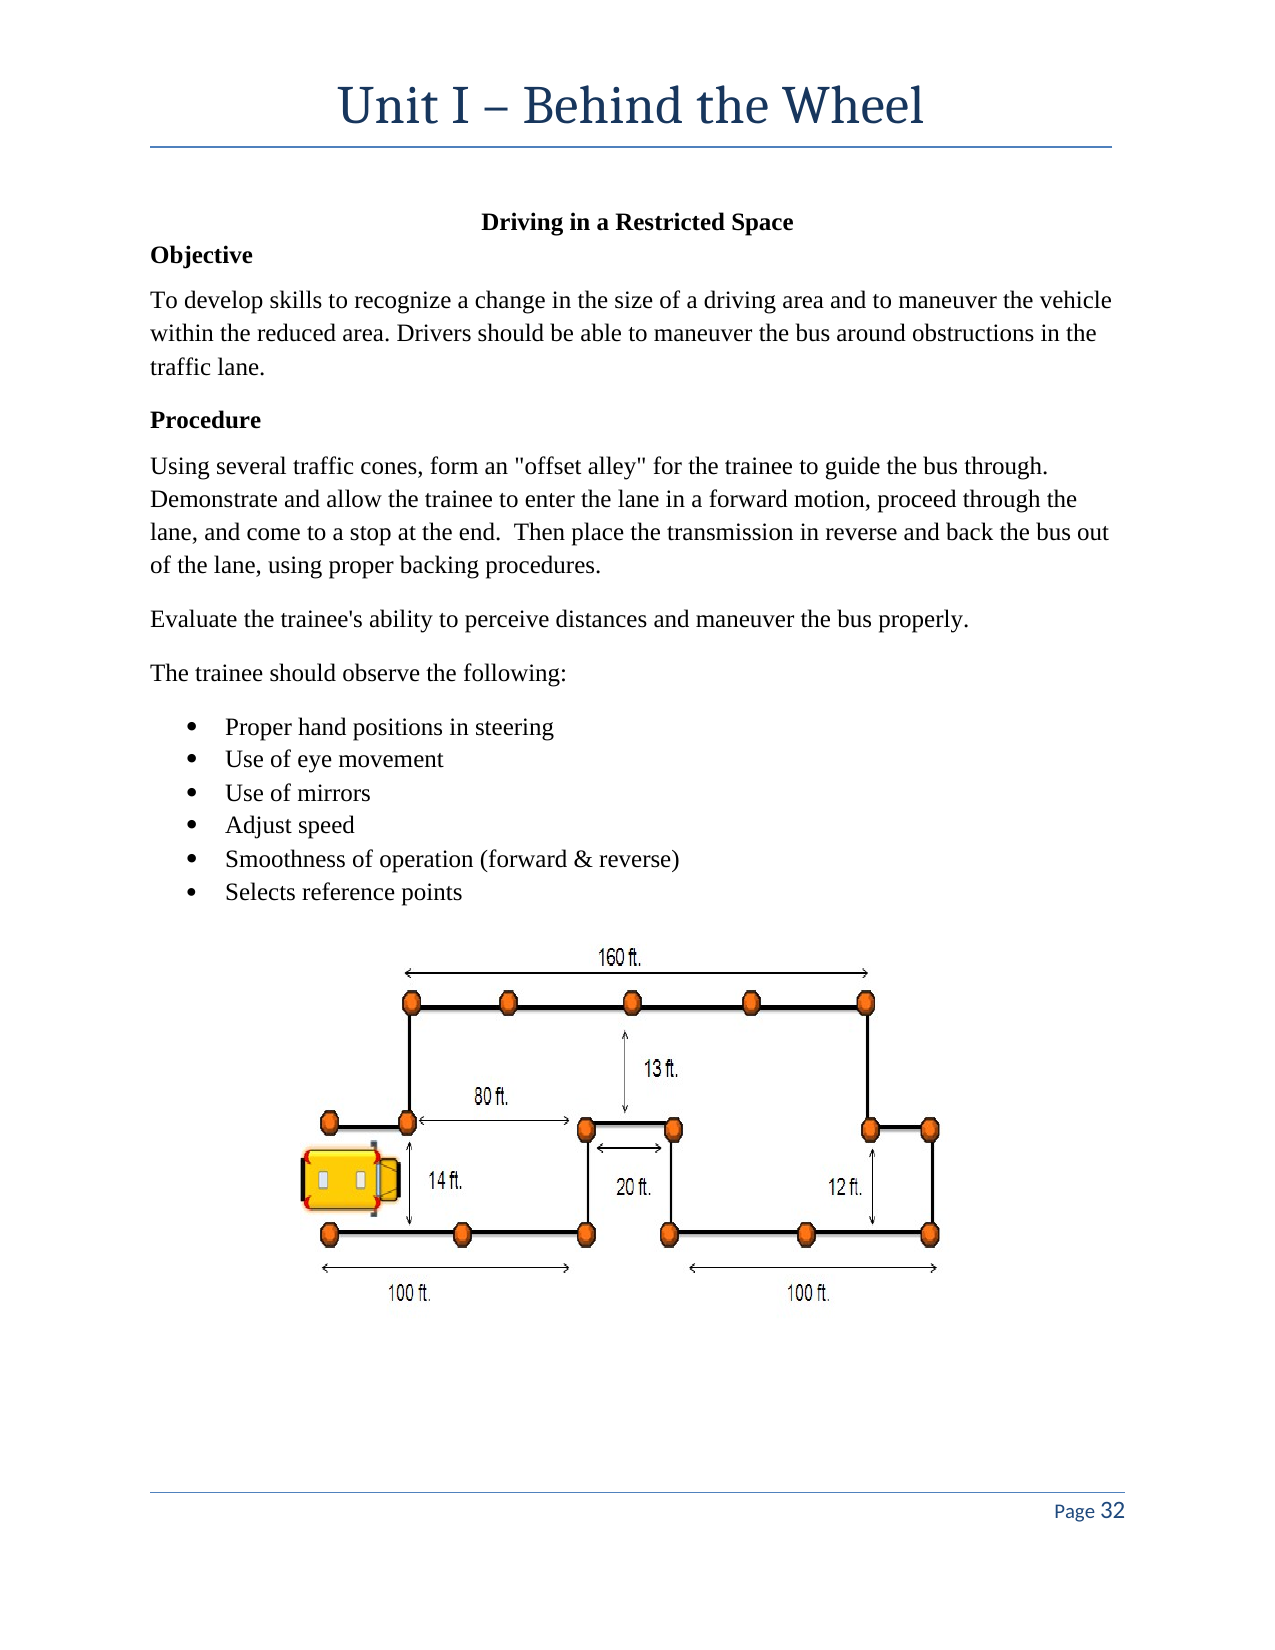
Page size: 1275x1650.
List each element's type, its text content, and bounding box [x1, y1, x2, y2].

text To develop skills to recognize a change in the size of a driving area and to maneuver the vehicle within the reduced area. Drivers should be able to maneuver the bus around obstructions in the traffic lane. [150, 286, 1125, 380]
list Adjust speed [187, 811, 1125, 839]
list Selects reference points [187, 877, 1125, 905]
text Objective [150, 240, 1125, 269]
text Procedure [150, 405, 1125, 434]
subtitle Driving in a Restricted Space [150, 207, 1125, 236]
list Smoothness of operation (forward & reverse) [187, 844, 1125, 872]
list Use of mirrors [187, 778, 1125, 806]
text Evaluate the trainee's ability to perceive distances and maneuver the bus properly. [150, 604, 1125, 633]
list Use of eye movement [187, 744, 1125, 773]
text The trainee should observe the following: [150, 658, 1125, 686]
picture [300, 922, 958, 1379]
text Using several traffic cones, form an "offset alley" for the trainee to guide the bus through. Demonstrate and allow the trainee to enter the lane in a forward motion, proceed through the lane, and come to a stop at the end. Then place the transmission in reverse and back the bus out of the lane, using proper backing procedures. [150, 451, 1125, 579]
list Proper hand positions in steering [187, 712, 1125, 740]
